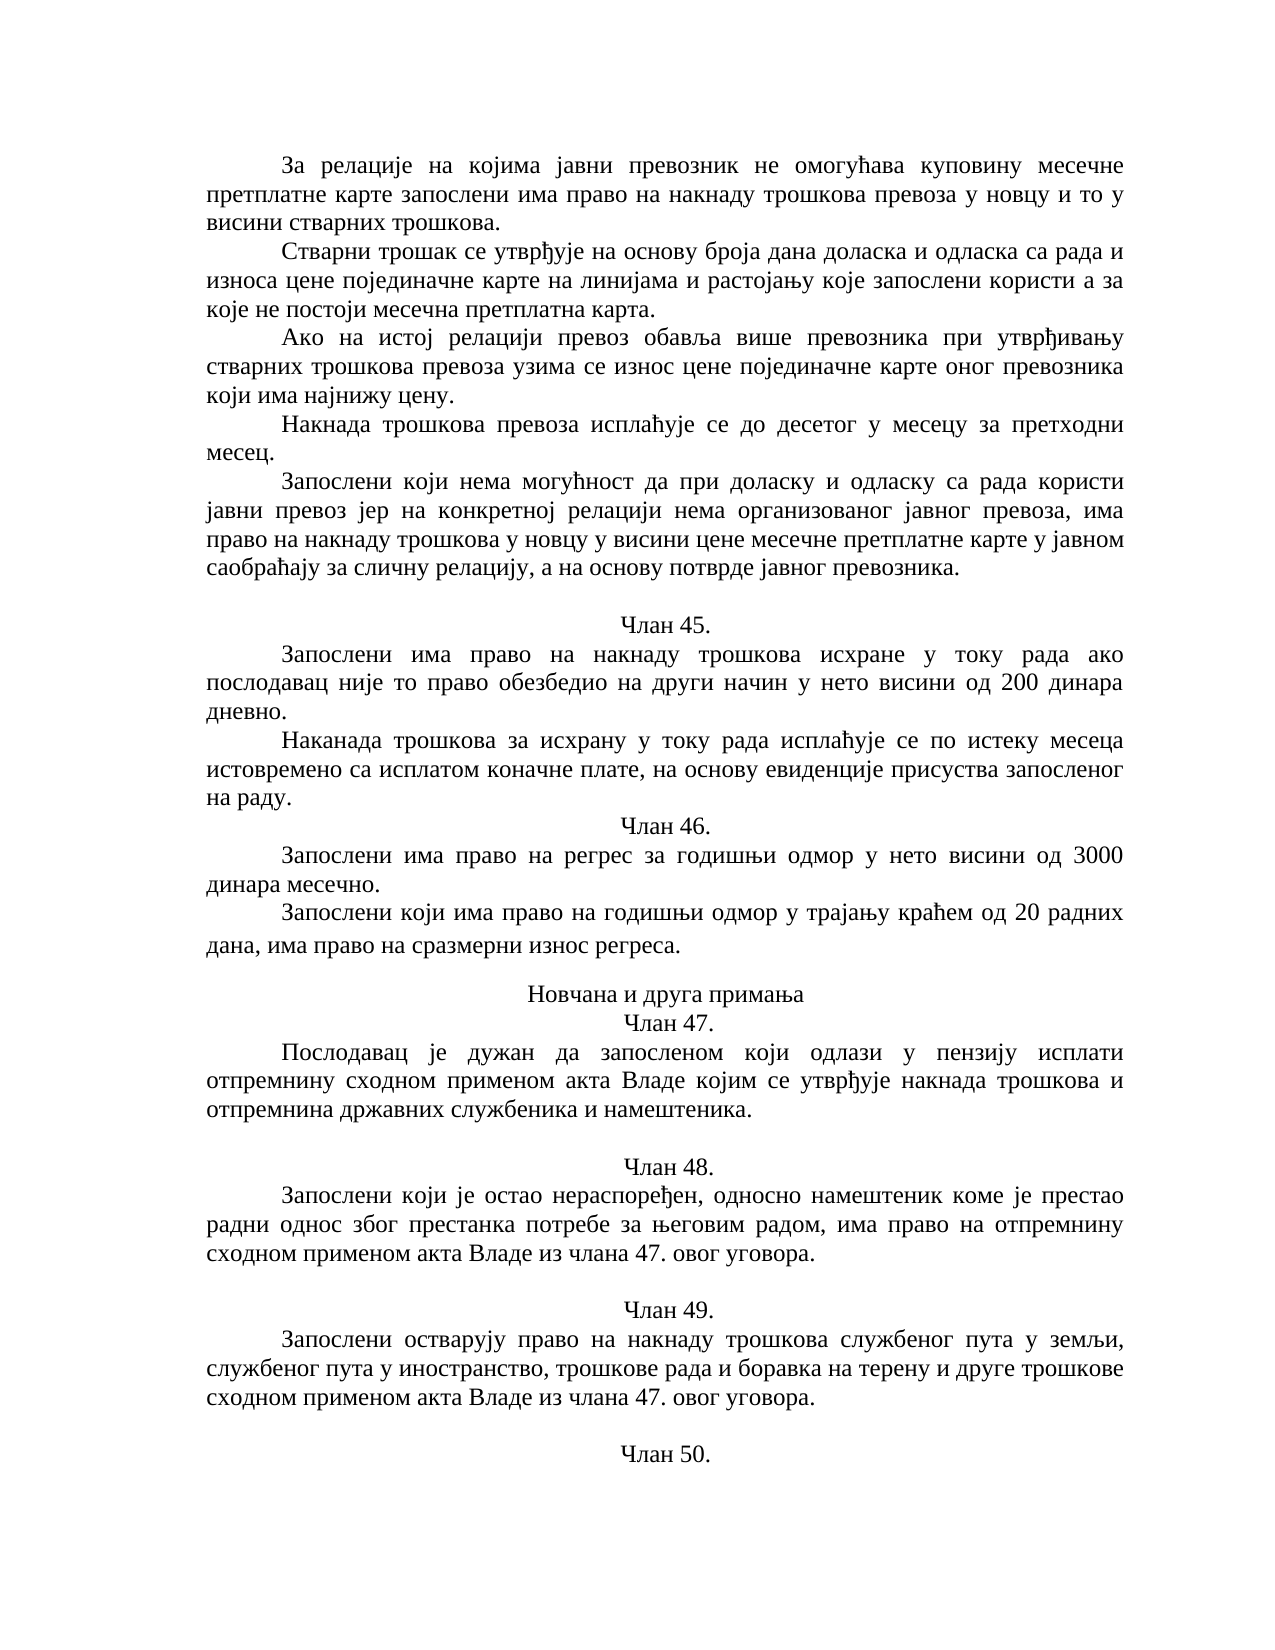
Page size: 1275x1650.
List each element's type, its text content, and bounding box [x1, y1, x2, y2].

text Члан 45. [206, 610, 1125, 639]
text Новчана и друга примања [206, 979, 1125, 1008]
text Запослени који нема могућност да при доласку и одласку са рада користи јавни превоз јер на конкретној релацији нема организованог јавног превоза, има право на накнаду трошкова у новцу у висини цене месечне претплатне карте у јавном саобраћају за сличну релацију, а на основу потврде јавног превозника. [206, 466, 1125, 581]
text Запослени има право на регрес за годишњи одмор у нето висини од 3000 динара месечно. [206, 840, 1125, 897]
text Члан 47. [206, 1008, 1125, 1037]
text Стварни трошак се утврђује на основу броја дана доласка и одласка са рада и износа цене појединачне карте на линијама и растојању које запослени користи а за које не постоји месечна претплатна карта. [206, 236, 1125, 322]
text За релације на којима јавни превозник не омогућава куповину месечне претплатне карте запослени има право на накнаду трошкова превоза у новцу и то у висини стварних трошкова. [206, 150, 1125, 236]
text Запослени који има право на годишњи одмор у трајању краћем од 20 радних дана, има право на сразмерни износ регреса. [206, 897, 1125, 959]
text Члан 48. [206, 1152, 1125, 1180]
text Члан 50. [206, 1439, 1125, 1468]
text Наканада трошкова за исхрану у току рада исплаћује се по истеку месеца истовремено са исплатом коначне плате, на основу евиденције присуства запосленог на раду. [206, 725, 1125, 811]
text Послодавац је дужан да запосленом који одлази у пензију исплати отпремнину сходном применом акта Владе којим се утврђује накнада трошкова и отпремнина државних службеника и намештеника. [206, 1037, 1125, 1123]
text Запослени остварују право на накнаду трошкова службеног пута у земљи, службеног пута у иностранство, трошкове рада и боравка на терену и друге трошкове сходном применом акта Владе из члана 47. овог уговора. [206, 1324, 1125, 1410]
text Ако на истој релацији превоз обавља више превозника при утврђивању стварних трошкова превоза узима се износ цене појединачне карте оног превозника који има најнижу цену. [206, 322, 1125, 409]
text Запослени има право на накнаду трошкова исхране у току рада ако послодавац није то право обезбедио на други начин у нето висини од 200 динара дневно. [206, 639, 1125, 725]
text Члан 49. [206, 1295, 1125, 1324]
text Запослени који је остао нераспоређен, односно намештеник коме је престао радни однос због престанка потребе за његовим радом, има право на отпремнину сходном применом акта Владе из члана 47. овог уговора. [206, 1180, 1125, 1267]
text Накнада трошкова превоза исплаћује се до десетог у месецу за претходни месец. [206, 409, 1125, 466]
text Члан 46. [206, 811, 1125, 840]
